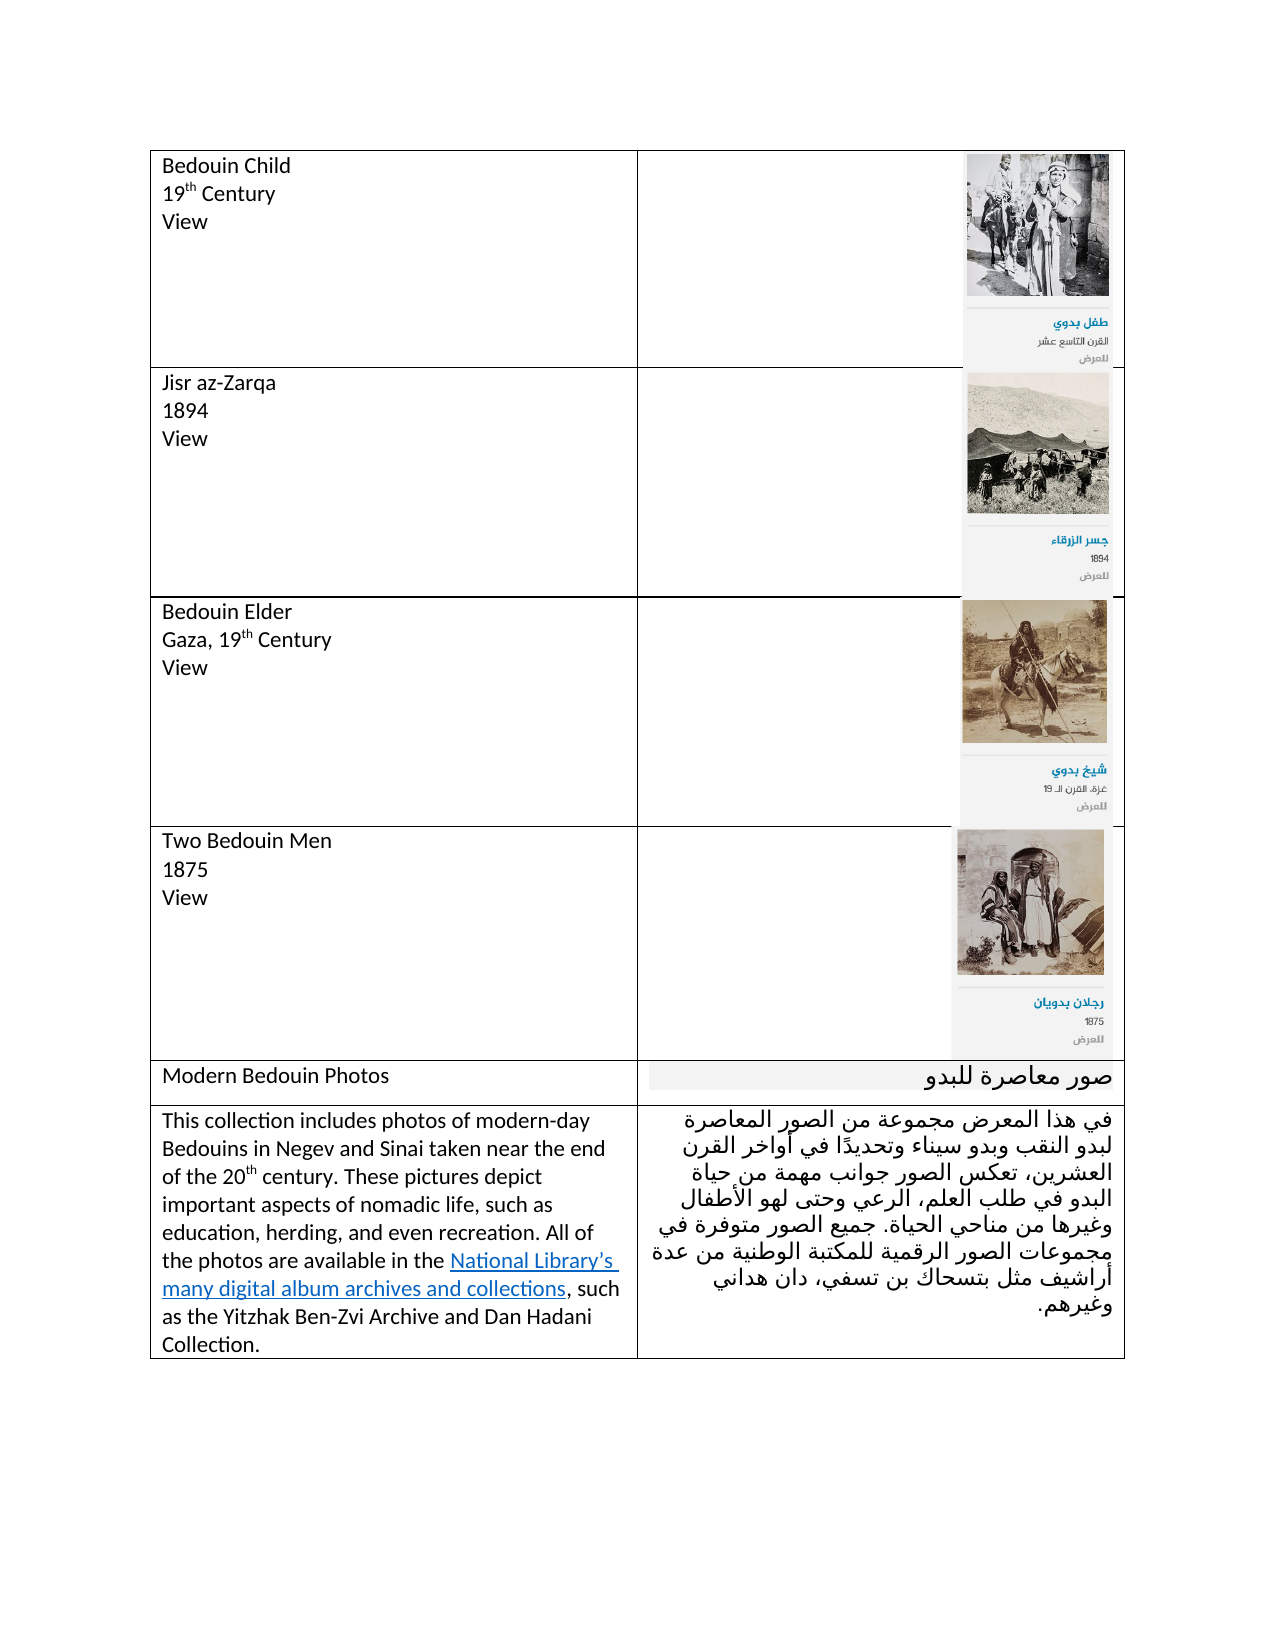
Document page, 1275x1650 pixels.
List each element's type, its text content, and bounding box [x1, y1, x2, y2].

table_cell [638, 368, 961, 596]
table_cell Bedouin Child 19th Century View [151, 151, 637, 367]
table_cell صور معاصرة للبدو [638, 1061, 1124, 1105]
table_cell Two Bedouin Men 1875 View [151, 827, 637, 1060]
table_cell [638, 827, 951, 1060]
table_cell Modern Bedouin Photos [151, 1061, 637, 1105]
table_cell في هذا المعرض مجموعة من الصور المعاصرة لبدو النقب وبدو سيناء وتحديدًا في أواخر القرن العشرين، تعكس الصور جوانب مهمة من حياة البدو في طلب العلم، الرعي وحتى لهو الأطفال وغيرها من مناحي الحياة. جميع الصور متوفرة في مجموعات الصور الرقمية للمكتبة الوطنية من عدة أراشيف مثل بتسحاك بن تسفي، دان هداني وغيرهم. [638, 1106, 1124, 1358]
table_cell [1114, 827, 1124, 1060]
table_cell [638, 598, 960, 826]
picture [951, 151, 1114, 1060]
table_cell [1114, 151, 1124, 367]
table_cell [638, 151, 963, 367]
table_cell Jisr az-Zarqa 1894 View [151, 368, 637, 596]
table_cell [1114, 368, 1124, 596]
table_cell Bedouin Elder Gaza, 19th Century View [151, 598, 637, 826]
table_cell [1114, 598, 1124, 826]
table_cell This collection includes photos of modern-day Bedouins in Negev and Sinai taken near the end of the 20th century. These pictures depict important aspects of nomadic life, such as education, herding, and even recreation. All of the photos are available in the National Library’s many digital album archives and collections, such as the Yitzhak Ben-Zvi Archive and Dan Hadani Collection. [151, 1106, 637, 1358]
